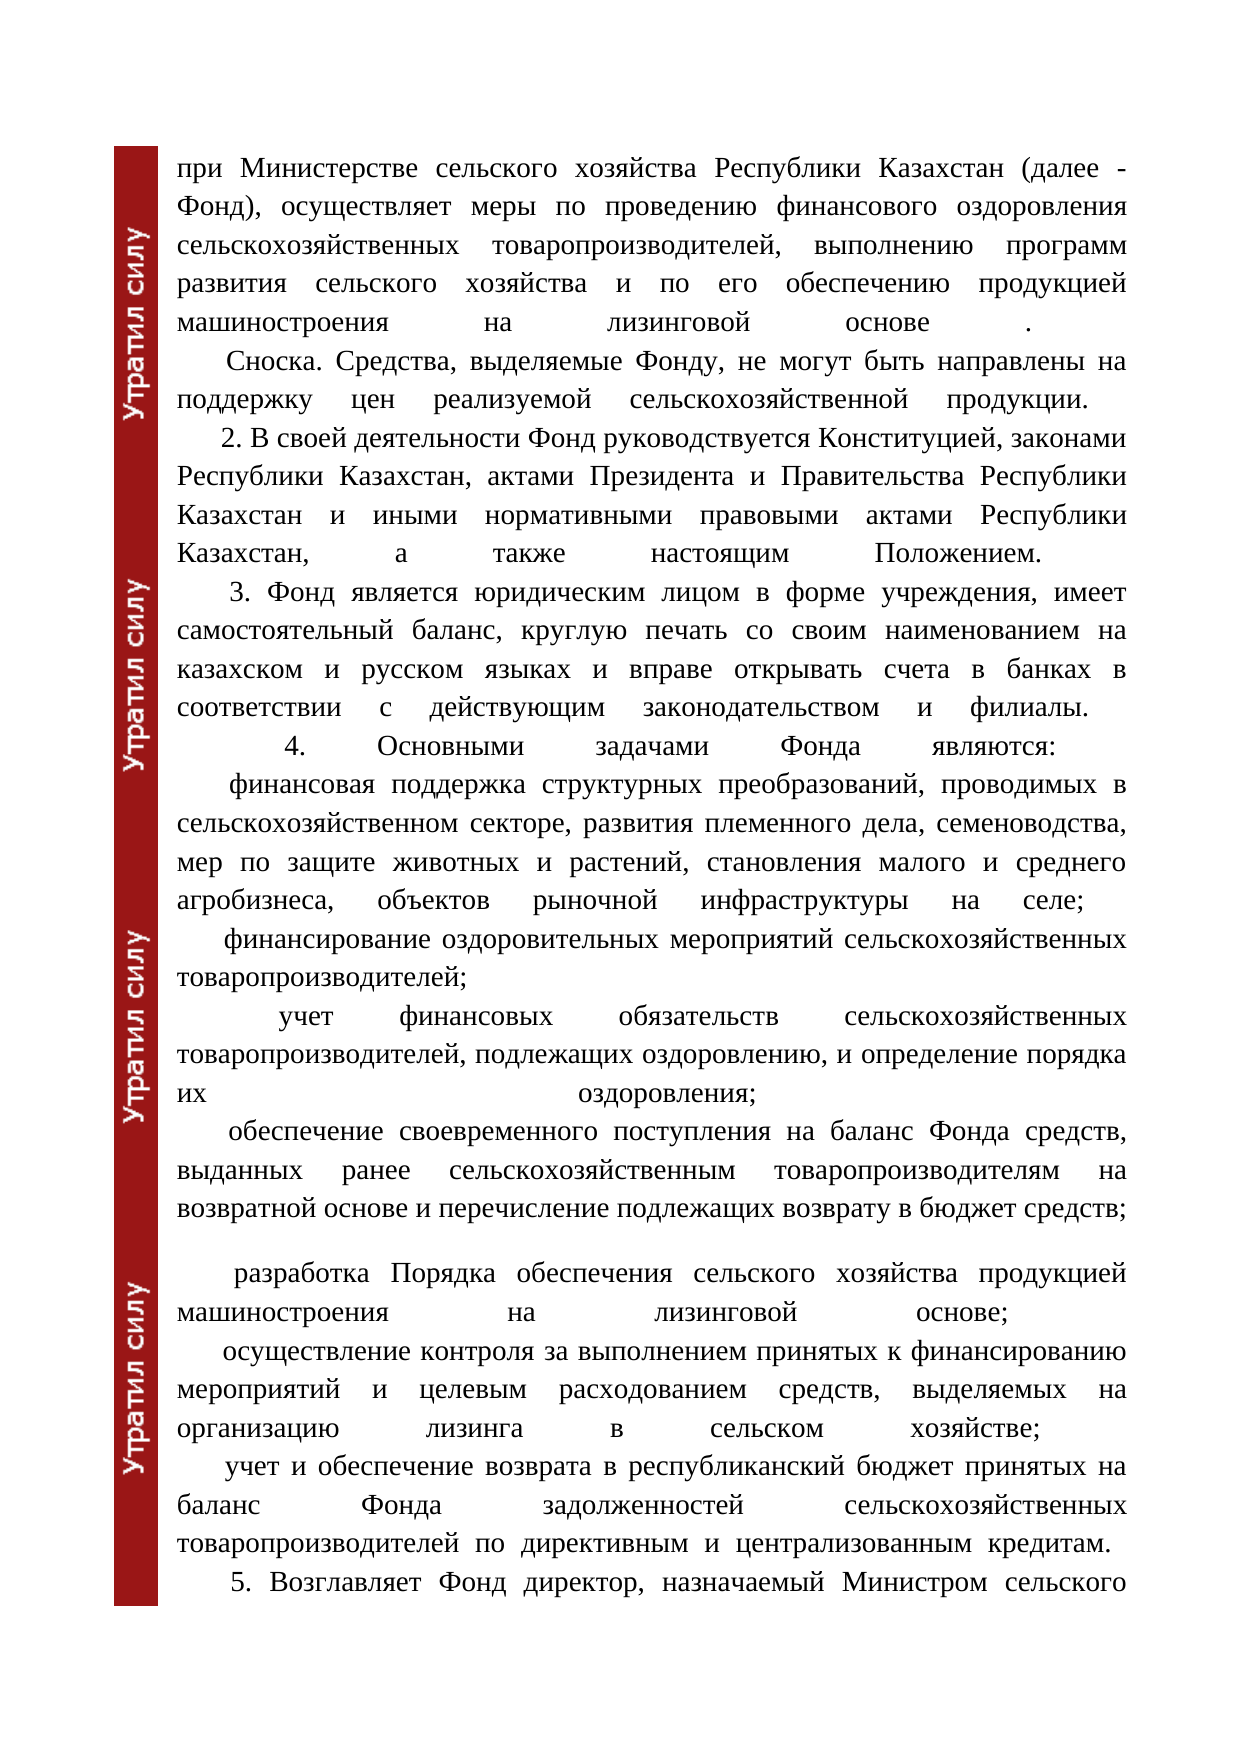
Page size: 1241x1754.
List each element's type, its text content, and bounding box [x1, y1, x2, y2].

picture [114, 146, 158, 150]
picture [114, 1597, 158, 1606]
